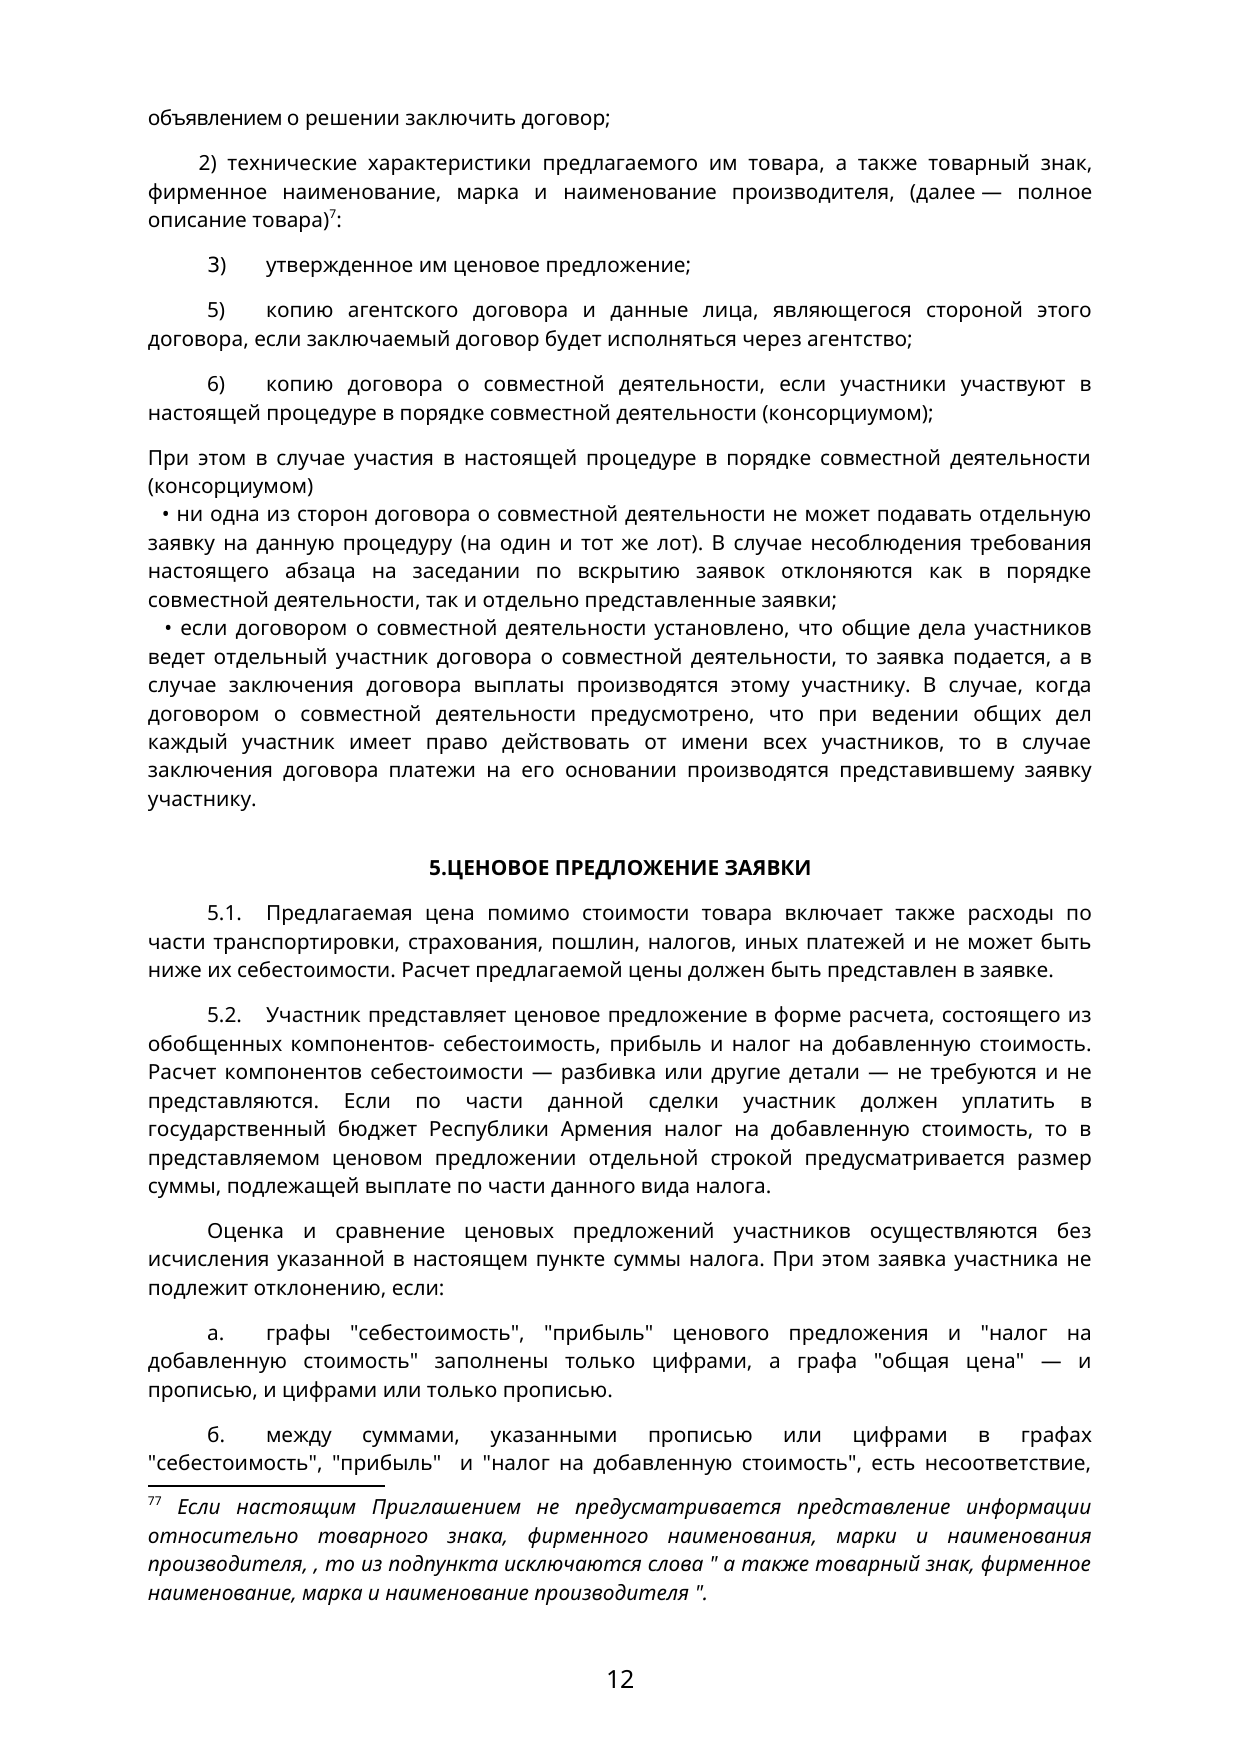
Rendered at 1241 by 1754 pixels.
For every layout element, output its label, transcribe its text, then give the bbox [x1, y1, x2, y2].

text 6) копию договора о совместной деятельности, если участники участвуют в настоящей процедуре в порядке совместной деятельности (консорциумом); [148, 369, 1092, 426]
text 5.2. Участник представляет ценовое предложение в форме расчета, состоящего из обобщенных компонентов- себестоимость, прибыль и налог на добавленную стоимость. Расчет компонентов себестоимости — разбивка или другие детали — не требуются и не представляются. Если по части данной сделки участник должен уплатить в государственный бюджет Республики Армения налог на добавленную стоимость, то в представляемом ценовом предложении отдельной строкой предусматривается размер суммы, подлежащей выплате по части данного вида налога. [148, 1000, 1092, 1199]
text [148, 1420, 1092, 1477]
text 5) копию агентского договора и данные лица, являющегося стороной этого договора, если заключаемый договор будет исполняться через агентство; [148, 296, 1092, 352]
text 2) технические характеристики предлагаемого им товара, а также товарный знак, фирменное наименование, марка и наименование производителя, (далее — полное описание товара)7: [148, 148, 1092, 234]
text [148, 103, 1092, 132]
text 5.ЦЕНОВОЕ ПРЕДЛОЖЕНИЕ ЗАЯВКИ [148, 853, 1092, 882]
text Оценка и сравнение ценовых предложений участников осуществляются без исчисления указанной в настоящем пункте суммы налога. При этом заявка участника не подлежит отклонению, если: [148, 1216, 1092, 1301]
text • если договором о совместной деятельности установлено, что общие дела участников ведет отдельный участник договора о совместной деятельности, то заявка подается, а в случае заключения договора выплаты производятся этому участнику. В случае, когда договором о совместной деятельности предусмотрено, что при ведении общих дел каждый участник имеет право действовать от имени всех участников, то в случае заключения договора платежи на его основании производятся представившему заявку участнику. [148, 613, 1092, 812]
text 3) утвержденное им ценовое предложение; [148, 251, 1092, 279]
text а. графы "себестоимость", "прибыль" ценового предложения и "налог на добавленную стоимость" заполнены только цифрами, а графа "общая цена" — и прописью, и цифрами или только прописью. [148, 1318, 1092, 1403]
text • ни одна из сторон договора о совместной деятельности не может подавать отдельную заявку на данную процедуру (на один и тот же лот). В случае несоблюдения требования настоящего абзаца на заседании по вскрытию заявок отклоняются как в порядке совместной деятельности, так и отдельно представленные заявки; [148, 499, 1092, 613]
text При этом в случае участия в настоящей процедуре в порядке совместной деятельности (консорциумом) [148, 443, 1092, 499]
text 5.1. Предлагаемая цена помимо стоимости товара включает также расходы по части транспортировки, страхования, пошлин, налогов, иных платежей и не может быть ниже их себестоимости. Расчет предлагаемой цены должен быть представлен в заявке. [148, 898, 1092, 984]
